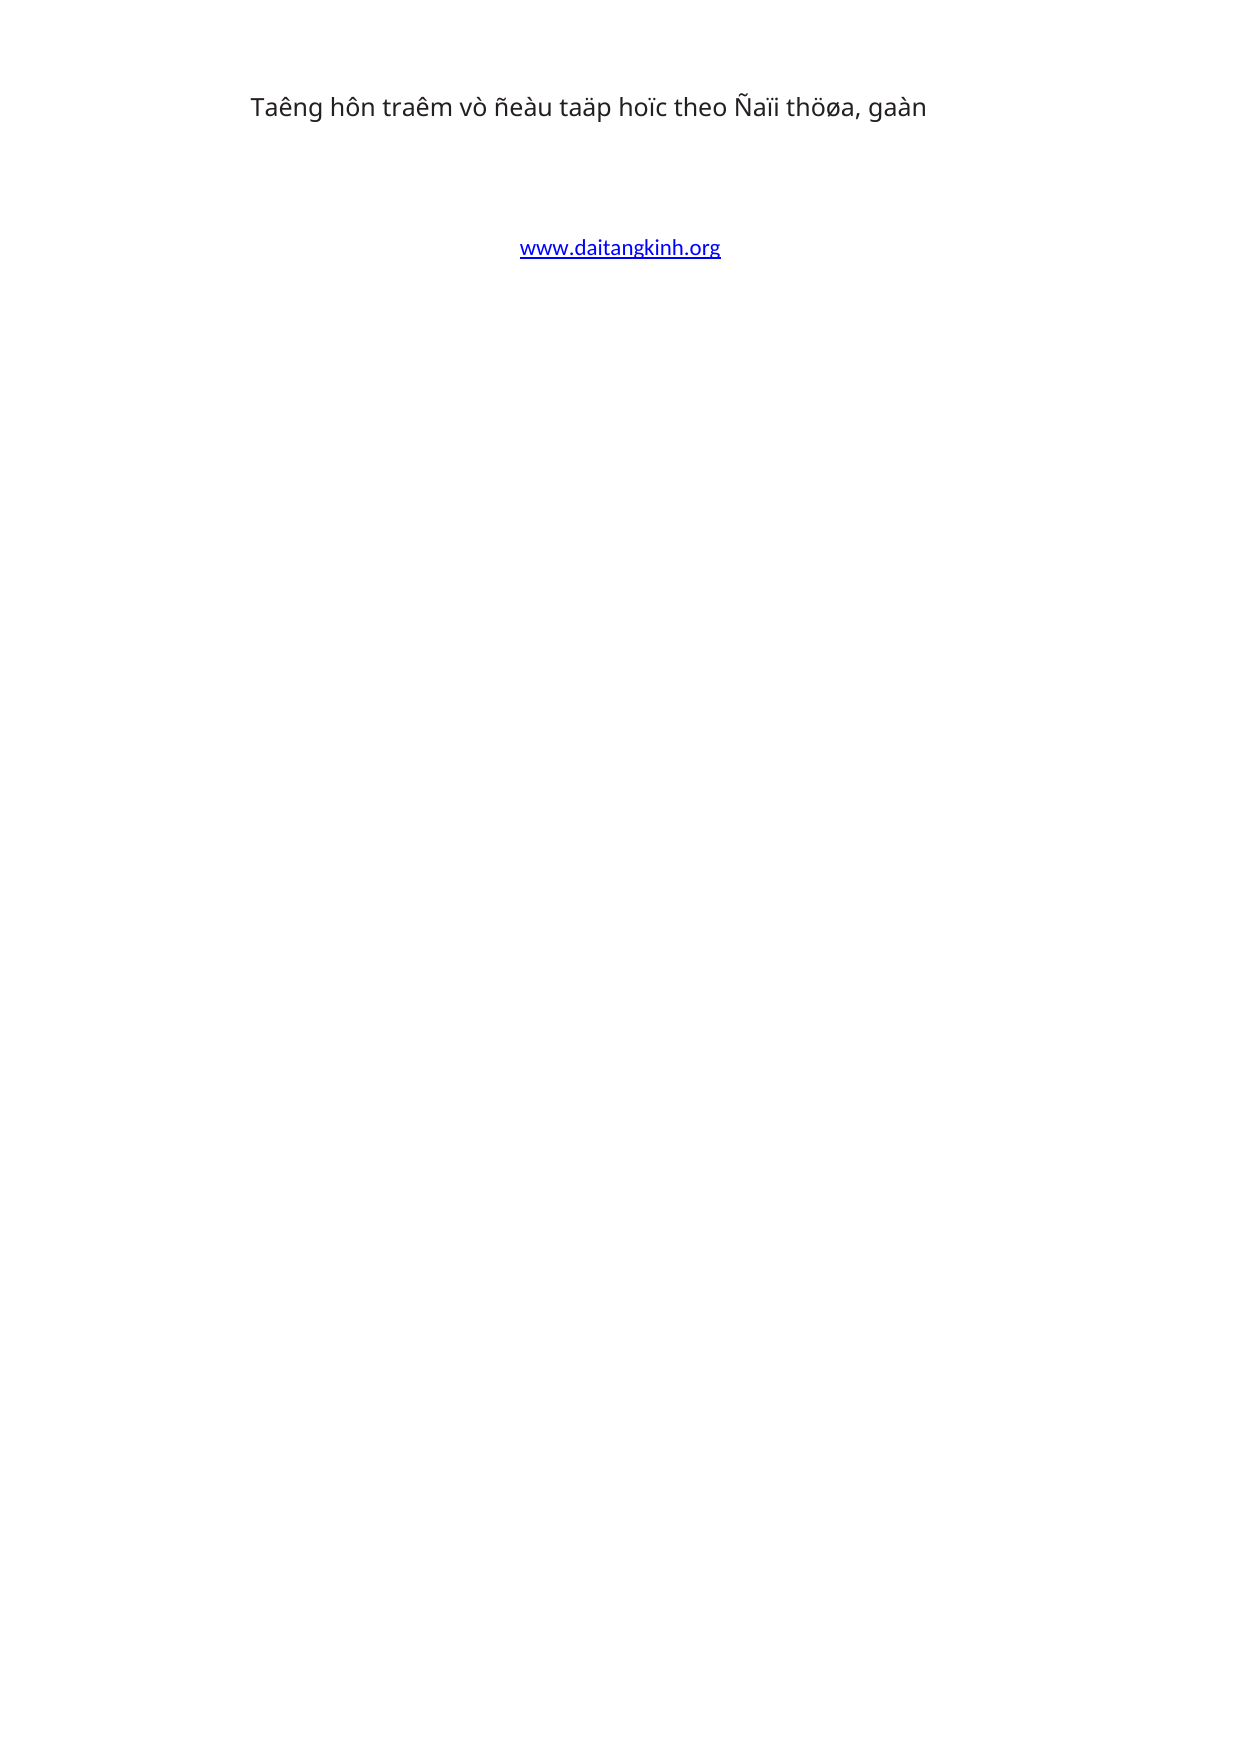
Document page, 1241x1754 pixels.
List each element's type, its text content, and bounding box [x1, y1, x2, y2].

text www.daitangkinh.org [175, 233, 1065, 261]
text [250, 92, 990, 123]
